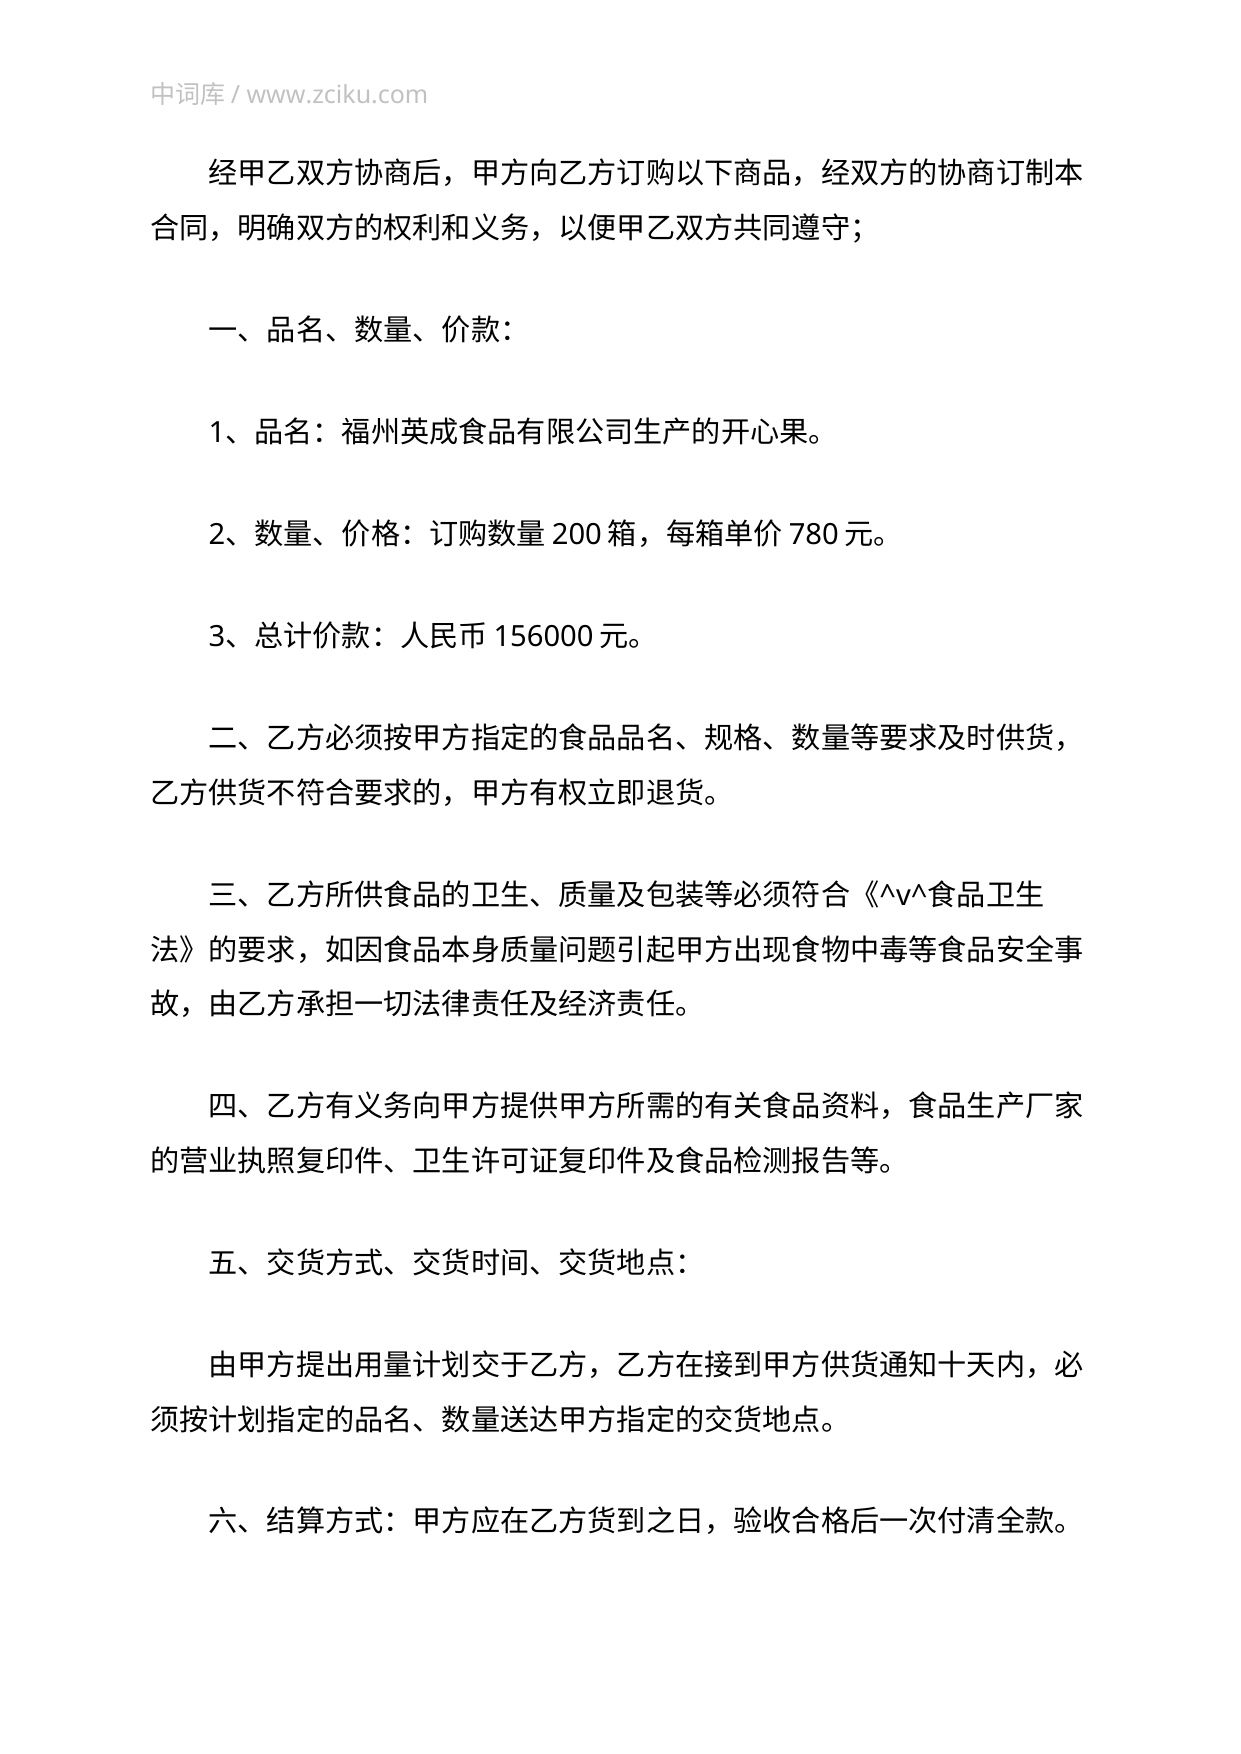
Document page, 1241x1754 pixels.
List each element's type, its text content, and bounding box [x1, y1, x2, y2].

text 3、总计价款：人民币156000元。 [150, 612, 1090, 655]
text 三、乙方所供食品的卫生、质量及包装等必须符合《^v^食品卫生法》的要求，如因食品本身质量问题引起甲方出现食物中毒等食品安全事故，由乙方承担一切法律责任及经济责任。 [150, 871, 1090, 1023]
text 经甲乙双方协商后，甲方向乙方订购以下商品，经双方的协商订制本合同，明确双方的权利和义务，以便甲乙双方共同遵守； [150, 150, 1090, 247]
text 四、乙方有义务向甲方提供甲方所需的有关食品资料，食品生产厂家的营业执照复印件、卫生许可证复印件及食品检测报告等。 [150, 1083, 1090, 1180]
text 二、乙方必须按甲方指定的食品品名、规格、数量等要求及时供货，乙方供货不符合要求的，甲方有权立即退货。 [150, 714, 1090, 812]
text 一、品名、数量、价款： [150, 307, 1090, 349]
text 2、数量、价格：订购数量200箱，每箱单价780元。 [150, 510, 1090, 553]
text 六、结算方式：甲方应在乙方货到之日，验收合格后一次付清全款。 [150, 1498, 1090, 1540]
text 由甲方提出用量计划交于乙方，乙方在接到甲方供货通知十天内，必须按计划指定的品名、数量送达甲方指定的交货地点。 [150, 1341, 1090, 1438]
text 五、交货方式、交货时间、交货地点： [150, 1239, 1090, 1282]
text 1、品名：福州英成食品有限公司生产的开心果。 [150, 408, 1090, 451]
